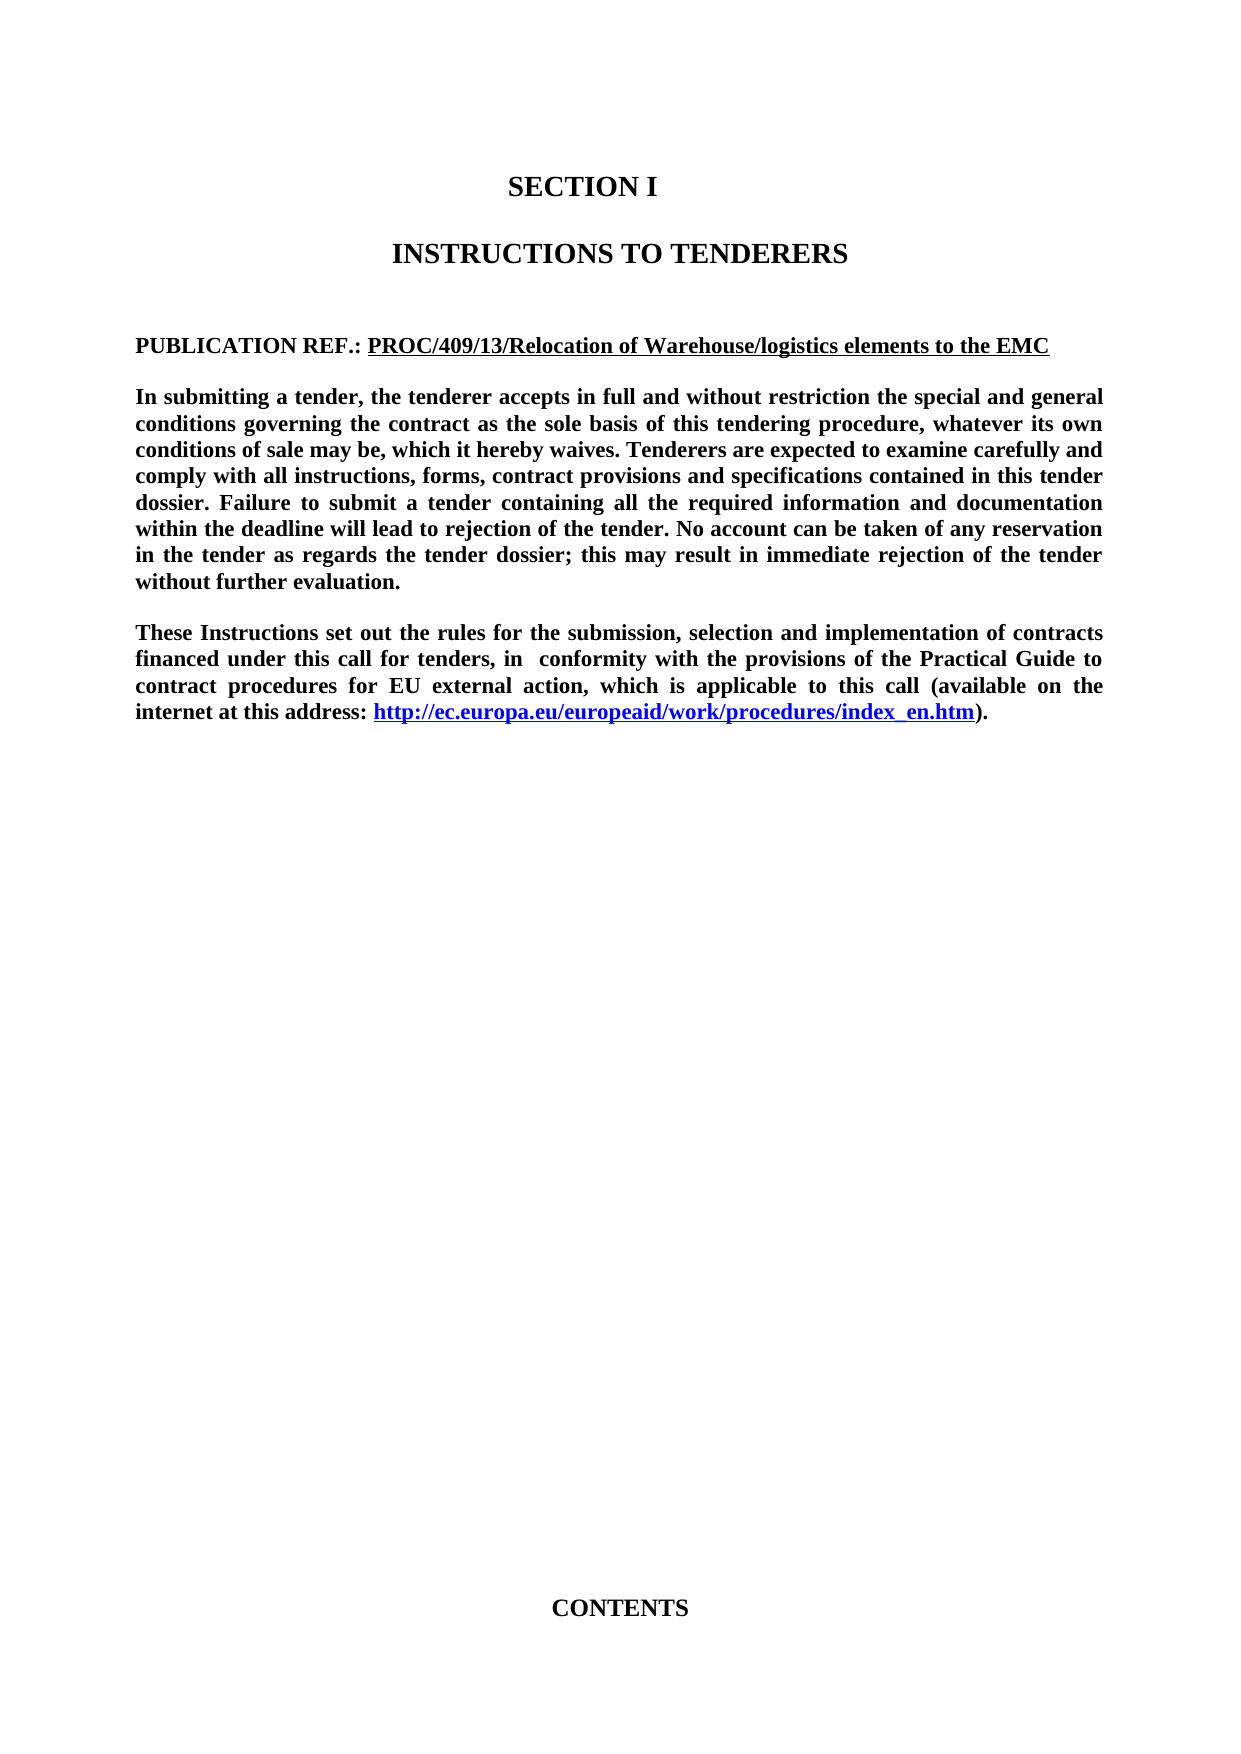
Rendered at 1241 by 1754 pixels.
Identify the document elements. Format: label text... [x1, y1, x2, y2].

text INSTRUCTIONS TO TENDERERS [135, 236, 1105, 269]
subtitle PUBLICATION REF.: PROC/409/13/Relocation of Warehouse/logistics elements to the EMC [135, 332, 1105, 358]
text CONTENTS [135, 1593, 1105, 1622]
subtitle In submitting a tender, the tenderer accepts in full and without restriction the special and general conditions governing the contract as the sole basis of this tendering procedure, whatever its own conditions of sale may be, which it hereby waives. Tenderers are expected to examine carefully and comply with all instructions, forms, contract provisions and specifications contained in this tender dossier. Failure to submit a tender containing all the required information and documentation within the deadline will lead to rejection of the tender. No account can be taken of any reservation in the tender as regards the tender dossier; this may result in immediate rejection of the tender without further evaluation. [135, 383, 1105, 594]
text SECTION I [135, 169, 1105, 202]
subtitle These Instructions set out the rules for the submission, selection and implementation of contracts financed under this call for tenders, in conformity with the provisions of the Practical Guide to contract procedures for EU external action, which is applicable to this call (available on the internet at this address: http://ec.europa.eu/europeaid/work/procedures/index_en.htm). [135, 619, 1105, 724]
